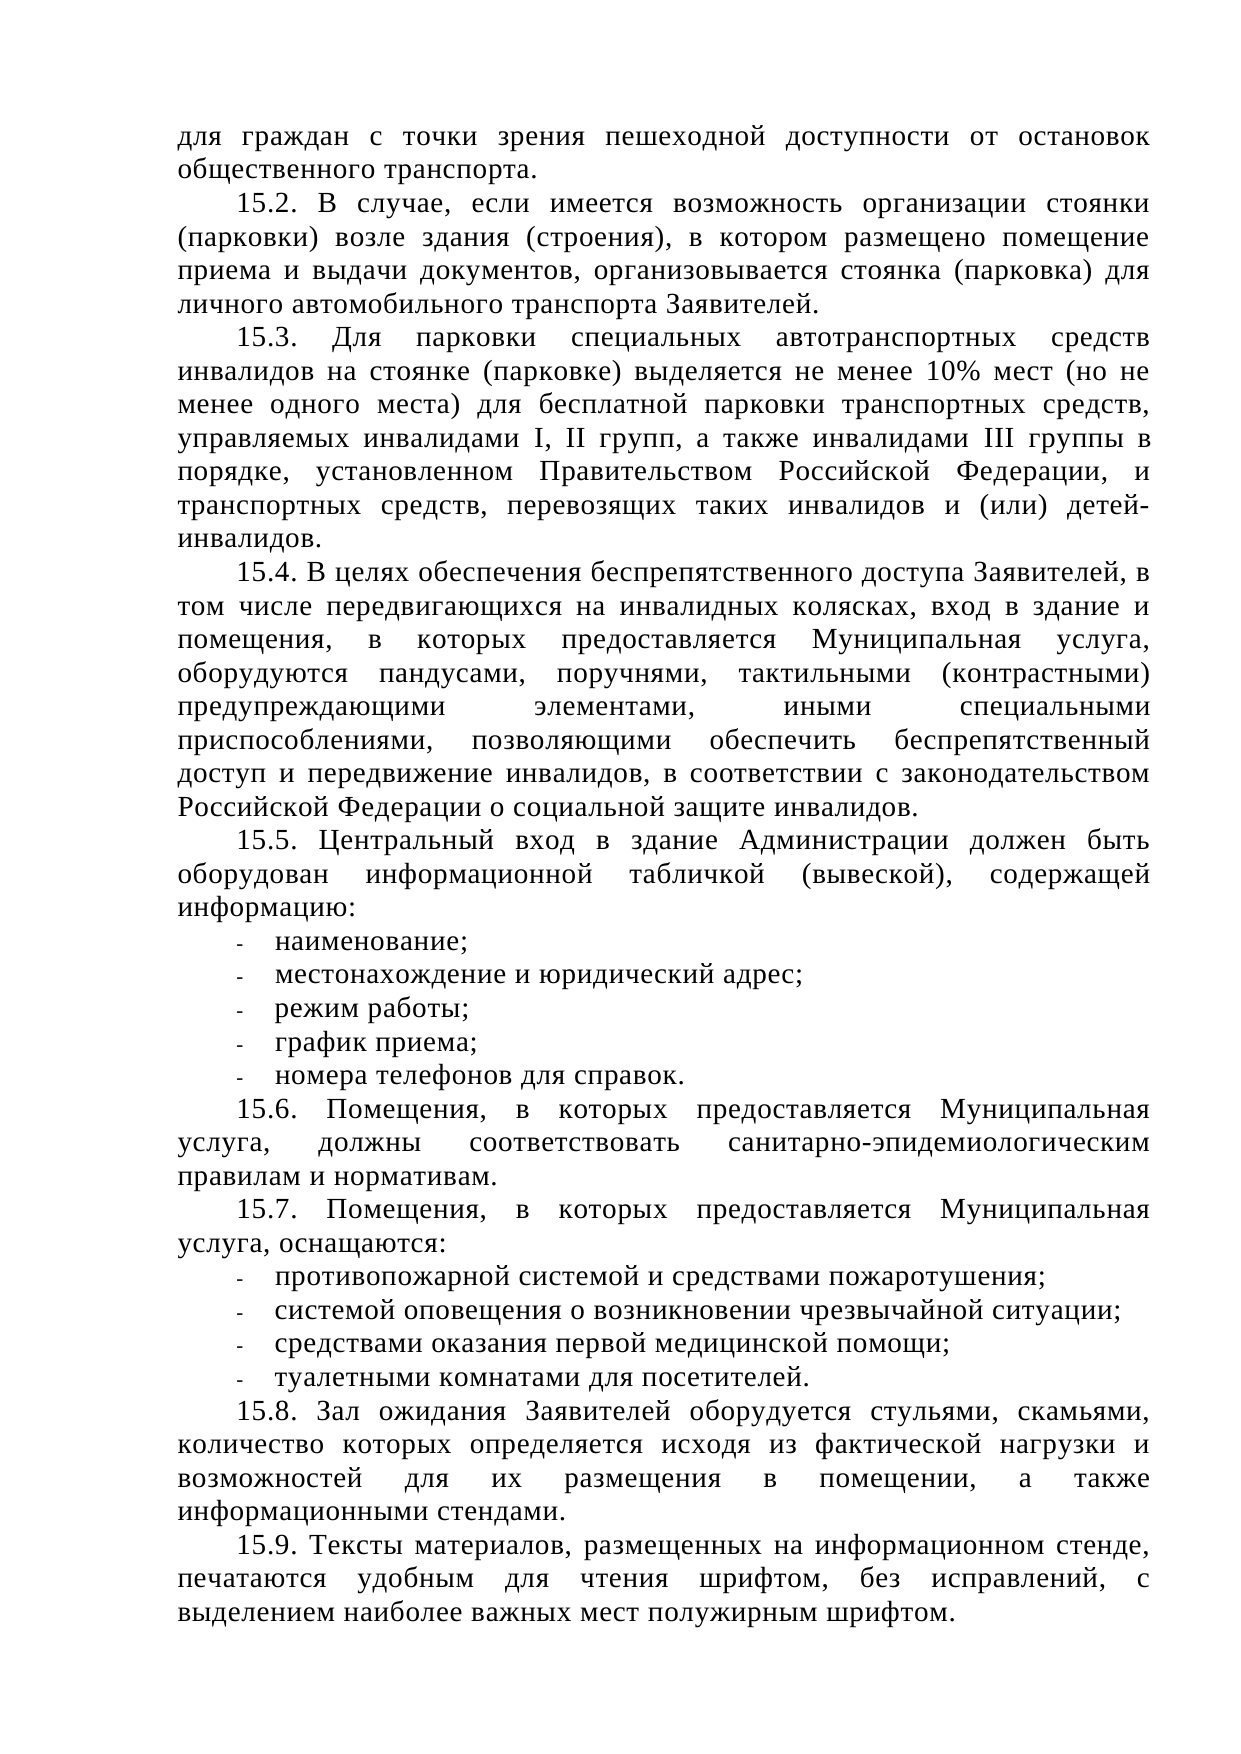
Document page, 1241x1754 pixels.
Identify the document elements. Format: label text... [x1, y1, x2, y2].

list противопожарной системой и средствами пожаротушения; [177, 1258, 1152, 1292]
list туалетными комнатами для посетителей. [177, 1359, 1152, 1393]
text 15.8. Зал ожидания Заявителей оборудуется стульями, скамьями, количество которых определяется исходя из фактической нагрузки и возможностей для их размещения в помещении, а также информационными стендами. [177, 1393, 1152, 1527]
text 15.9. Тексты материалов, размещенных на информационном стенде, печатаются удобным для чтения шрифтом, без исправлений, с выделением наиболее важных мест полужирным шрифтом. [177, 1527, 1152, 1627]
text 15.6. Помещения, в которых предоставляется Муниципальная услуга, должны соответствовать санитарно-эпидемиологическим правилам и нормативам. [177, 1091, 1152, 1191]
list наименование; [177, 923, 1152, 957]
list график приема; [177, 1024, 1152, 1057]
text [177, 118, 1152, 185]
list системой оповещения о возникновении чрезвычайной ситуации; [177, 1292, 1152, 1326]
list режим работы; [177, 990, 1152, 1024]
text 15.3. Для парковки специальных автотранспортных средств инвалидов на стоянке (парковке) выделяется не менее 10% мест (но не менее одного места) для бесплатной парковки транспортных средств, управляемых инвалидами I, II групп, а также инвалидами III группы в порядке, установленном Правительством Российской Федерации, и транспортных средств, перевозящих таких инвалидов и (или) детей-инвалидов. [177, 319, 1152, 554]
text 15.2. В случае, если имеется возможность организации стоянки (парковки) возле здания (строения), в котором размещено помещение приема и выдачи документов, организовывается стоянка (парковка) для личного автомобильного транспорта Заявителей. [177, 185, 1152, 319]
list номера телефонов для справок. [177, 1057, 1152, 1091]
list средствами оказания первой медицинской помощи; [177, 1326, 1152, 1359]
text 15.4. В целях обеспечения беспрепятственного доступа Заявителей, в том числе передвигающихся на инвалидных колясках, вход в здание и помещения, в которых предоставляется Муниципальная услуга, оборудуются пандусами, поручнями, тактильными (контрастными) предупреждающими элементами, иными специальными приспособлениями, позволяющими обеспечить беспрепятственный доступ и передвижение инвалидов, в соответствии с законодательством Российской Федерации о социальной защите инвалидов. [177, 554, 1152, 822]
text 15.7. Помещения, в которых предоставляется Муниципальная услуга, оснащаются: [177, 1191, 1152, 1258]
list местонахождение и юридический адрес; [177, 957, 1152, 990]
text 15.5. Центральный вход в здание Администрации должен быть оборудован информационной табличкой (вывеской), содержащей информацию: [177, 822, 1152, 923]
